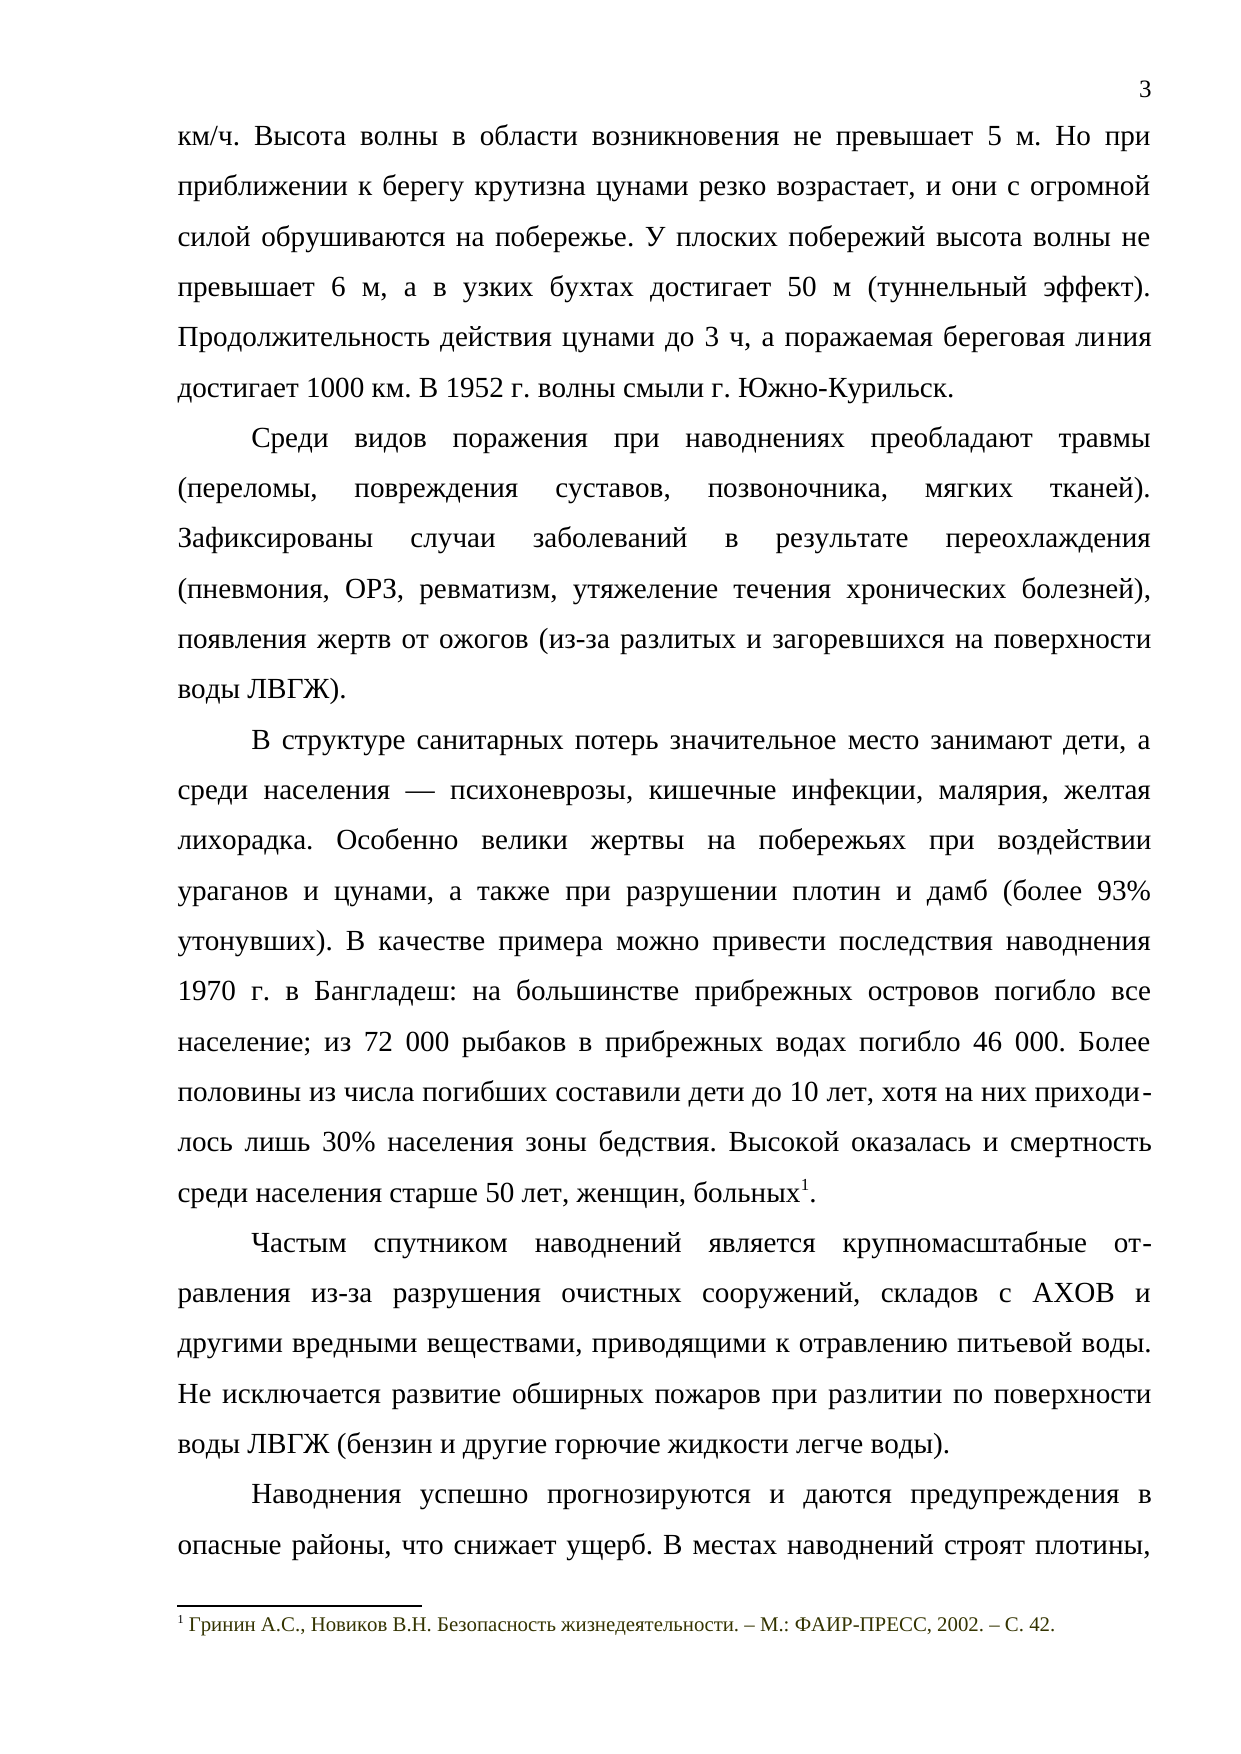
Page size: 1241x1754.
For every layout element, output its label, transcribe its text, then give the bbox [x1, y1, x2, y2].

text Среди видов поражения при наводнениях преобладают травмы (переломы, повреждения суставов, позвоночника, мягких тканей). Зафиксированы случаи заболеваний в результате переохлаждения (пневмония, ОРЗ, ревматизм, утяжеление течения хронических болезней), появления жертв от ожогов (из-за разлитых и загоревшихся на поверхности воды ЛВГЖ). [177, 420, 1152, 705]
text В структуре санитарных потерь значительное место занимают дети, а среди населения — психоневрозы, кишечные инфекции, малярия, желтая лихорадка. Особенно велики жертвы на побережьях при воздействии ураганов и цунами, а также при разрушении плотин и дамб (более 93% утонувших). В качестве примера можно привести последствия наводнения . в Бангладеш: на большинстве прибрежных островов погибло все население; из 72 000 рыбаков в прибрежных водах погибло 46 000. Более половины из числа погибших составили дети до 10 лет, хотя на них приходилось лишь 30% населения зоны бедствия. Высокой оказалась и смертность среди населения старше 50 лет, женщин, больных. [177, 722, 1152, 1208]
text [177, 1477, 1152, 1560]
text Частым спутником наводнений является крупномасштабные отравления из-за разрушения очистных сооружений, складов с АХОВ и другими вредными веществами, приводящими к отравлению питьевой воды. Не исключается развитие обширных пожаров при разлитии по поверхности воды ЛВГЖ (бензин и другие горючие жидкости легче воды). [177, 1225, 1152, 1460]
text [177, 118, 1152, 403]
